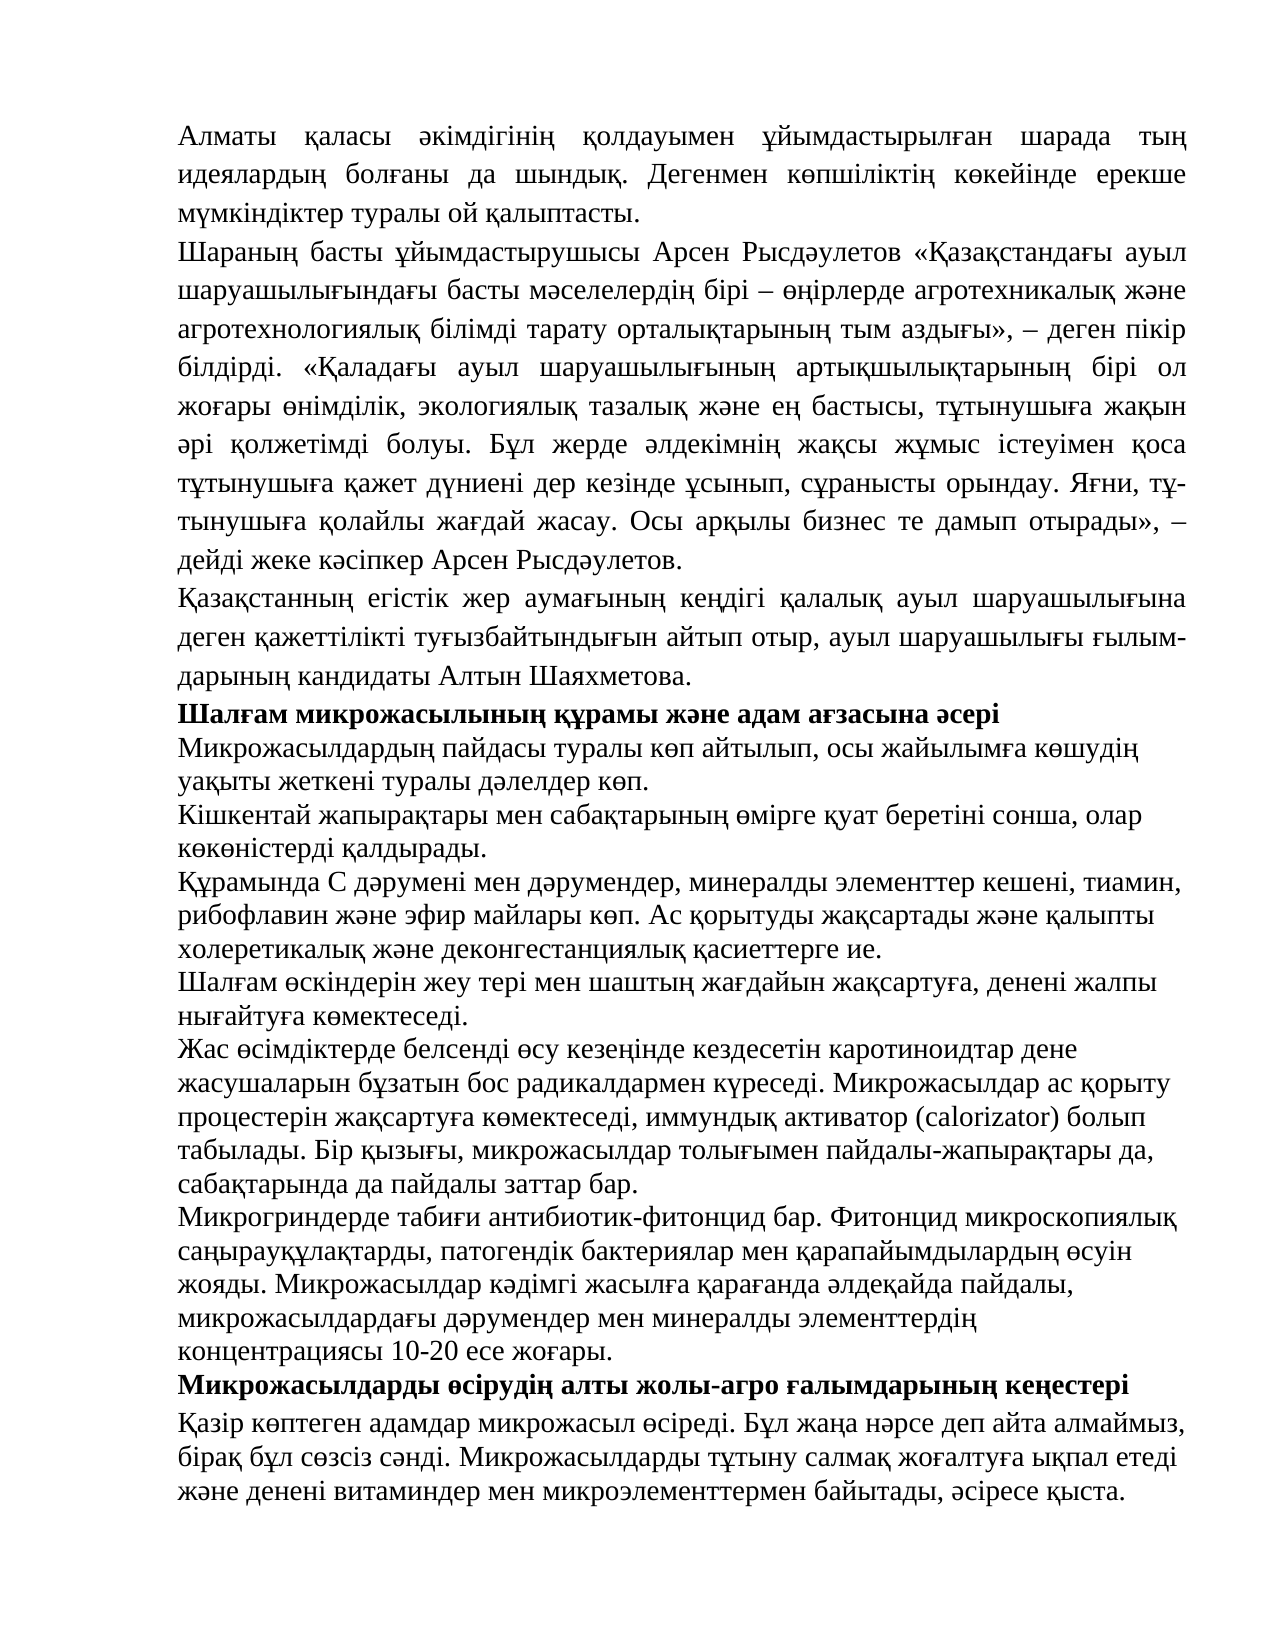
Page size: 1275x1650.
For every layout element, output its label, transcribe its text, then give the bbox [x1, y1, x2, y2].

text Жас өсімдіктерде белсенді өсу кезеңінде кездесетін каротиноидтар дене жасушаларын бұзатын бос радикалдармен күреседі. Микрожасылдар ас қорыту процестерін жақсартуға көмектеседі, иммундық активатор (calorizator) болып табылады. Бір қызығы, микрожасылдар толығымен пайдалы-жапырақтары да, сабақтарында да пайдалы заттар бар. [177, 1032, 1186, 1199]
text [177, 1406, 1186, 1506]
text Шараның басты ұйымдастырушысы Арсен Рысдәулетов «Қазақстандағы ауыл шаруашылығындағы басты мәселелердің бірі – өңірлерде агротехникалық және агротехнологиялық білімді тарату орталықтарының тым аздығы», – деген пікір білдірді. «Қаладағы ауыл шаруашылығының артықшылықтарының бірі ол жоғары өнімділік, экологиялық тазалық және ең бастысы, тұтынушыға жақын әрі қолжетімді болуы. Бұл жерде әлдекімнің жақсы жұмыс істеуімен қоса тұтынушыға қажет дүниені дер кезінде ұсынып, сұранысты орындау. Яғни, тұтынушыға қолайлы жағдай жасау. Осы арқылы бизнес те дамып отырады», – дейді жеке кәсіпкер Арсен Рысдәулетов. [177, 234, 1186, 576]
text Құрамында С дәрумені мен дәрумендер, минералды элементтер кешені, тиамин, рибофлавин және эфир майлары көп. Ас қорытуды жақсартады және қалыпты холеретикалық және деконгестанциялық қасиеттерге ие. [177, 864, 1186, 964]
text Алматы қаласы әкімдігінің қолдауымен ұйымдастырылған шарада тың идеялардың болғаны да шындық. Дегенмен көпшіліктің көкейінде ерекше мүмкіндіктер туралы ой қалыптасты. [177, 118, 1186, 229]
text Микрогриндерде табиғи антибиотик-фитонцид бар. Фитонцид микроскопиялық саңырауқұлақтарды, патогендік бактериялар мен қарапайымдылардың өсуін жояды. Микрожасылдар кәдімгі жасылға қарағанда әлдеқайда пайдалы, микрожасылдардағы дәрумендер мен минералды элементтердің концентрациясы 10-20 есе жоғары. [177, 1199, 1186, 1367]
text Қазақстанның егістік жер аумағының кеңдігі қалалық ауыл шаруашылығына деген қажеттілікті туғызбайтындығын айтып отыр, ауыл шаруашылығы ғылымдарының кандидаты Алтын Шаяхметова. [177, 581, 1186, 691]
text Микрожасылдардың пайдасы туралы көп айтылып, осы жайылымға көшудің уақыты жеткені туралы дәлелдер көп. [177, 730, 1186, 797]
text Шалғам өскіндерін жеу тері мен шаштың жағдайын жақсартуға, денені жалпы нығайтуға көмектеседі. [177, 964, 1186, 1032]
text Микрожасылдарды өсірудің алты жолы-агро ғалымдарының кеңестері [177, 1367, 1186, 1401]
text Кішкентай жапырақтары мен сабақтарының өмірге қуат беретіні сонша, олар көкөністерді қалдырады. [177, 797, 1186, 864]
text Шалғам микрожасылының құрамы және адам ағзасына әсері [177, 696, 1186, 730]
